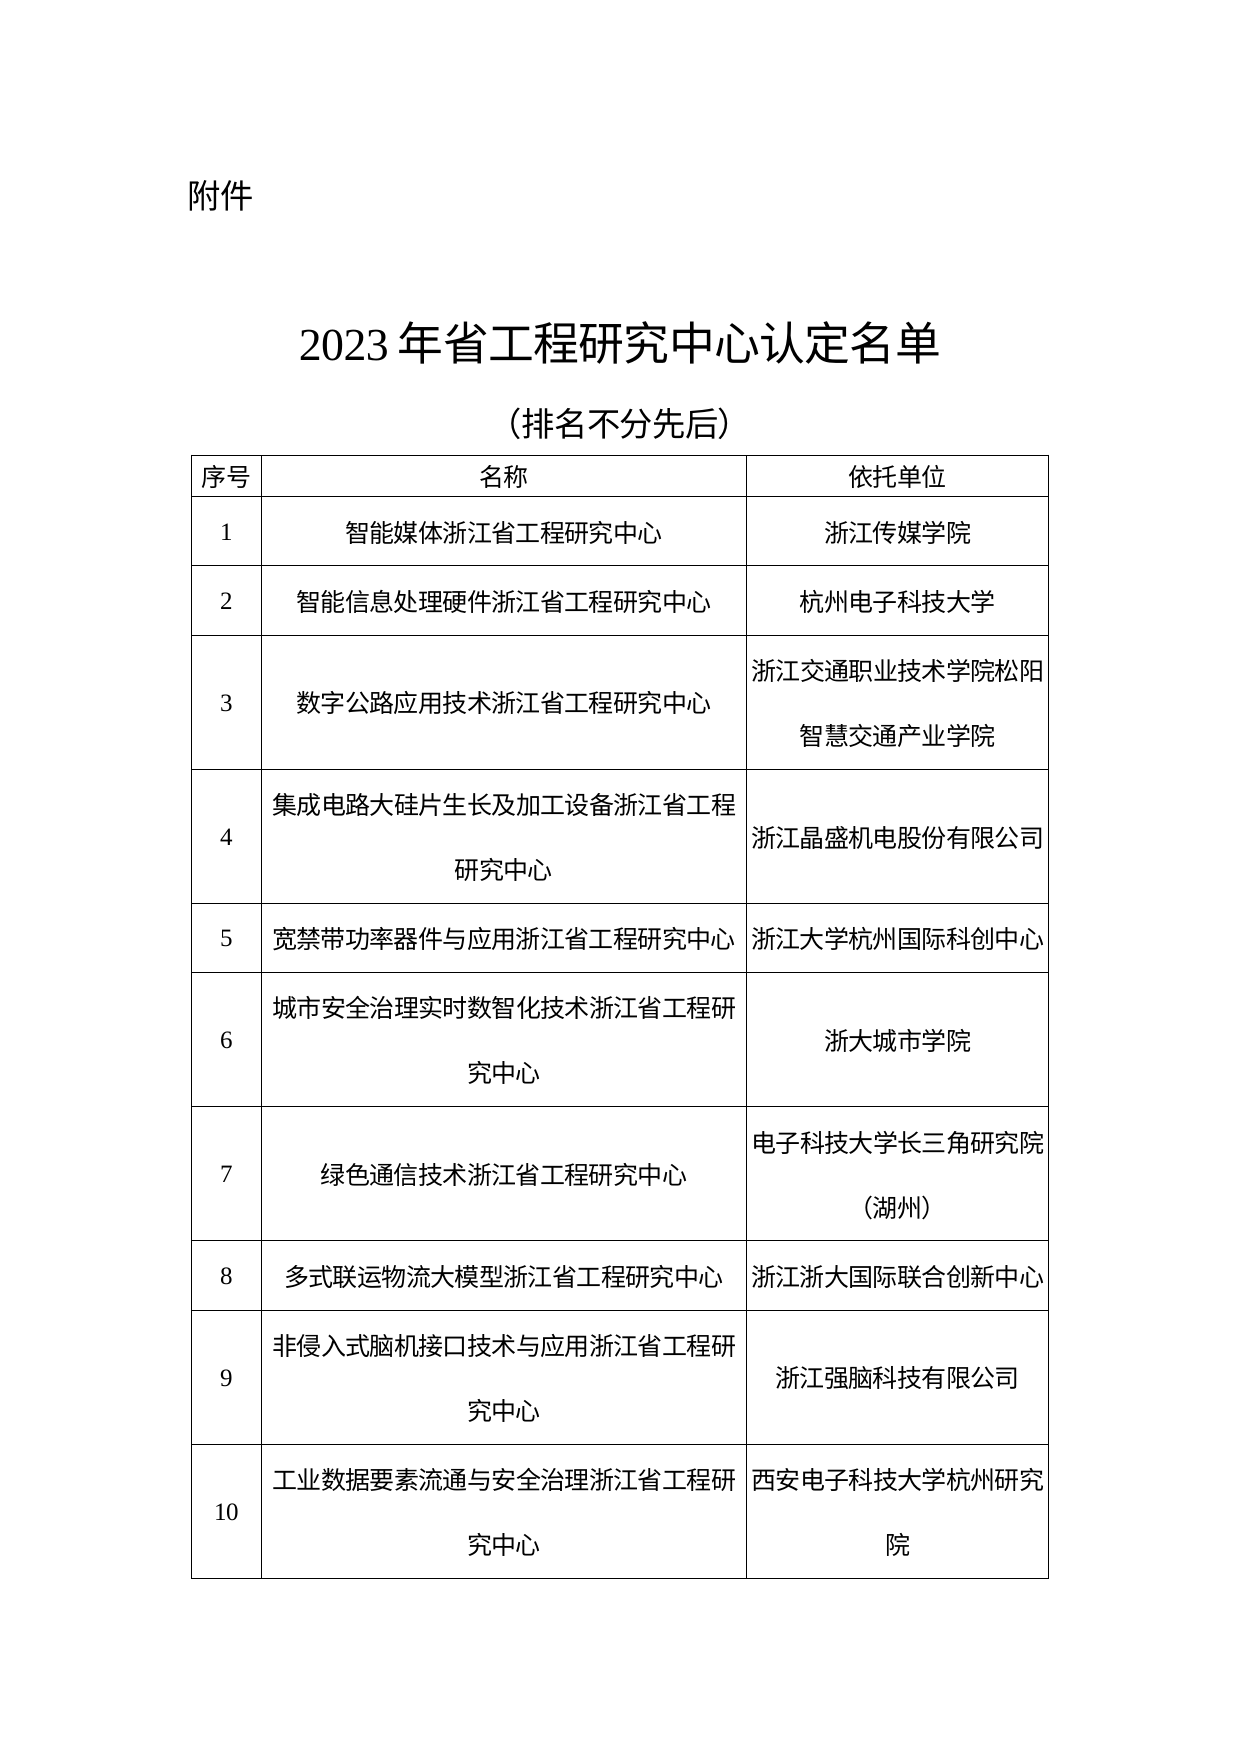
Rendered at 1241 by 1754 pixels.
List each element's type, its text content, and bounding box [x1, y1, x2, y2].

text 2023年省工程研究中心认定名单 [187, 292, 1053, 389]
table_cell 工业数据要素流通与安全治理浙江省工程研究中心 [262, 1445, 746, 1578]
table_cell 浙大城市学院 [747, 973, 1048, 1106]
table_cell 多式联运物流大模型浙江省工程研究中心 [262, 1241, 746, 1309]
table_cell 2 [192, 566, 261, 634]
table_cell 3 [192, 636, 261, 769]
table_cell 9 [192, 1311, 261, 1444]
table_header 依托单位 [747, 456, 1048, 496]
table_cell 宽禁带功率器件与应用浙江省工程研究中心 [262, 904, 746, 972]
table_cell 数字公路应用技术浙江省工程研究中心 [262, 636, 746, 769]
table_cell 浙江传媒学院 [747, 497, 1048, 565]
table_cell 6 [192, 973, 261, 1106]
table_cell 5 [192, 904, 261, 972]
table_header 序号 [192, 456, 261, 496]
table_header 名称 [262, 456, 746, 496]
table_cell 10 [192, 1445, 261, 1578]
table_cell 7 [192, 1107, 261, 1240]
text 附件 [187, 162, 1053, 227]
table_cell 浙江强脑科技有限公司 [747, 1311, 1048, 1444]
table_cell 1 [192, 497, 261, 565]
table_cell 浙江交通职业技术学院松阳智慧交通产业学院 [747, 636, 1048, 769]
table_cell 电子科技大学长三角研究院（湖州） [747, 1107, 1048, 1240]
table_cell 智能信息处理硬件浙江省工程研究中心 [262, 566, 746, 634]
table_cell 杭州电子科技大学 [747, 566, 1048, 634]
table_cell 智能媒体浙江省工程研究中心 [262, 497, 746, 565]
text （排名不分先后） [187, 389, 1053, 454]
table_cell 非侵入式脑机接口技术与应用浙江省工程研究中心 [262, 1311, 746, 1444]
table_cell 绿色通信技术浙江省工程研究中心 [262, 1107, 746, 1240]
table_cell 4 [192, 770, 261, 903]
table_cell 集成电路大硅片生长及加工设备浙江省工程研究中心 [262, 770, 746, 903]
table_cell 城市安全治理实时数智化技术浙江省工程研究中心 [262, 973, 746, 1106]
table_cell 浙江晶盛机电股份有限公司 [747, 770, 1048, 903]
table_cell 浙江浙大国际联合创新中心 [747, 1241, 1048, 1309]
table_cell 8 [192, 1241, 261, 1309]
table_cell 西安电子科技大学杭州研究院 [747, 1445, 1048, 1578]
table_cell 浙江大学杭州国际科创中心 [747, 904, 1048, 972]
